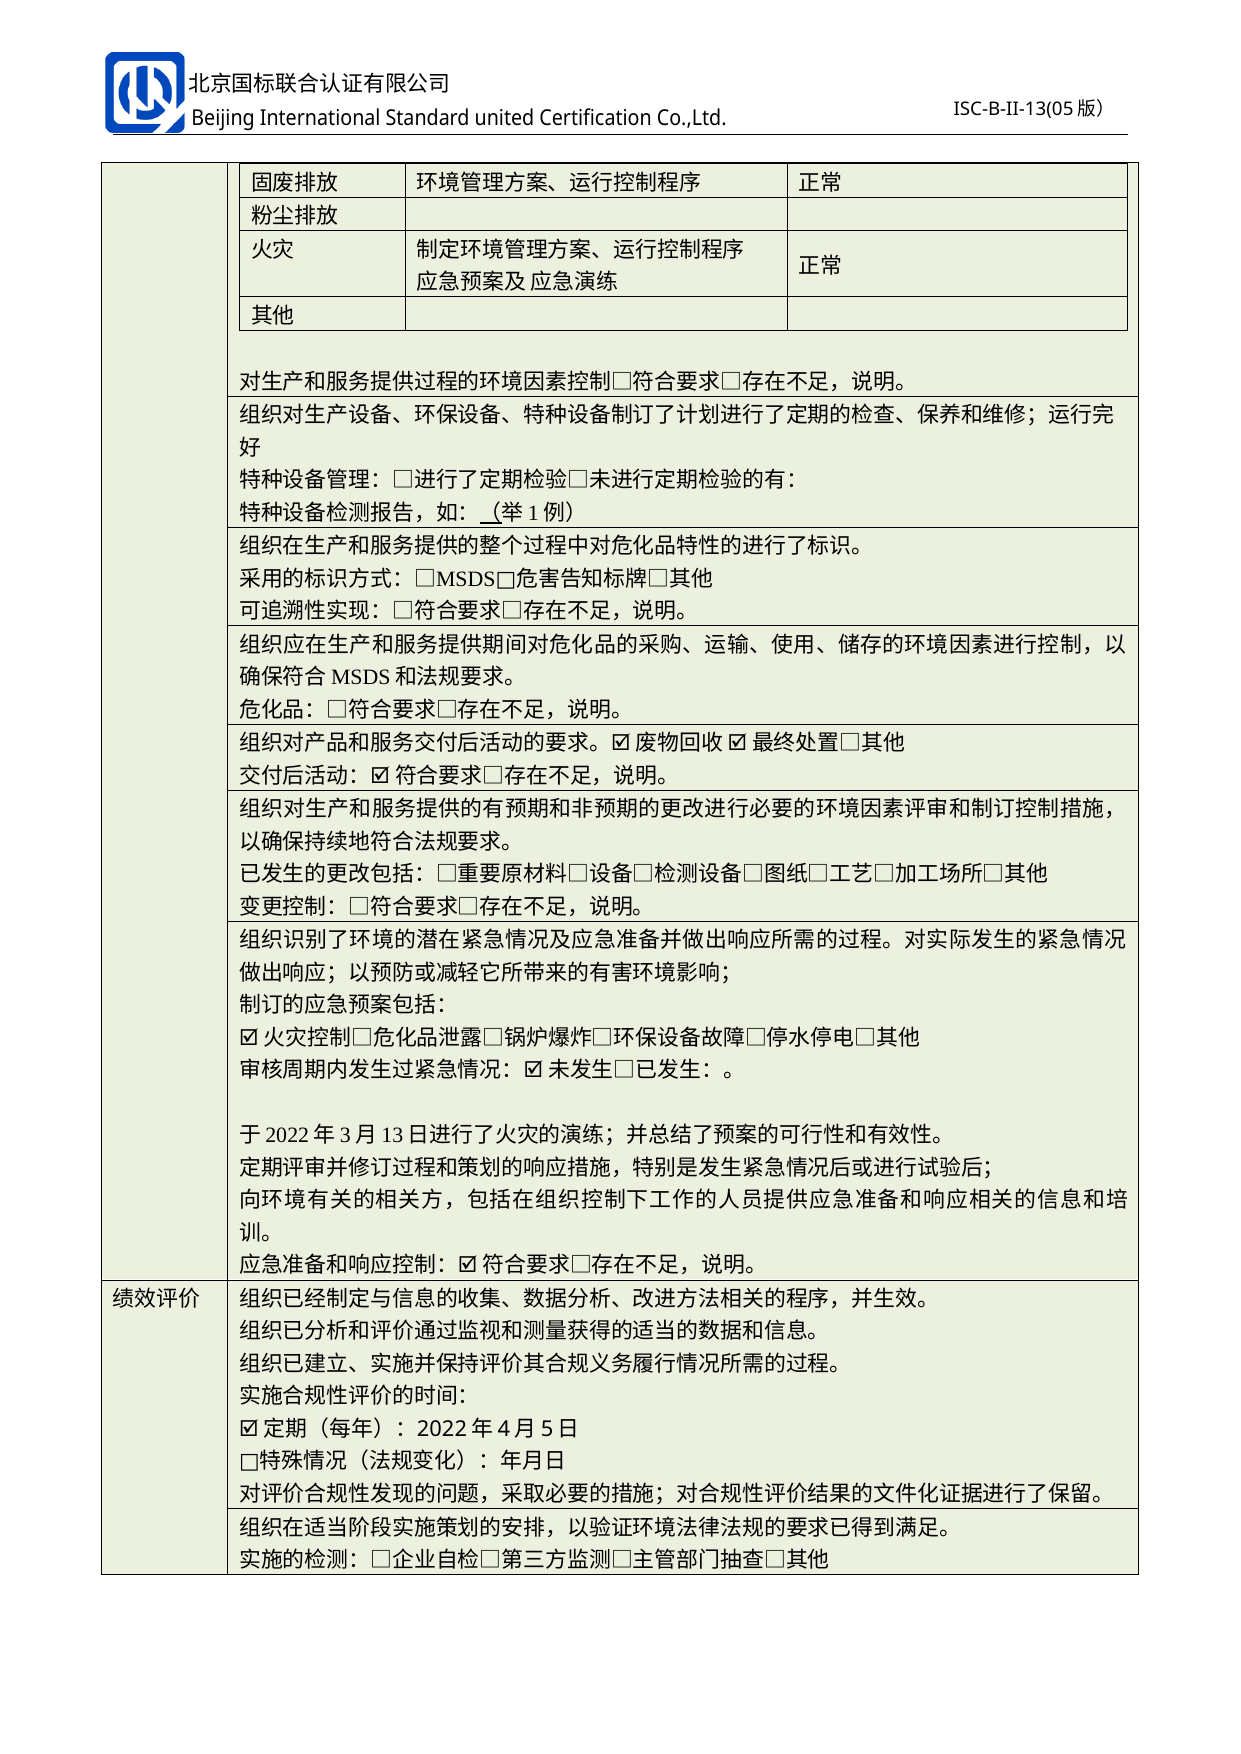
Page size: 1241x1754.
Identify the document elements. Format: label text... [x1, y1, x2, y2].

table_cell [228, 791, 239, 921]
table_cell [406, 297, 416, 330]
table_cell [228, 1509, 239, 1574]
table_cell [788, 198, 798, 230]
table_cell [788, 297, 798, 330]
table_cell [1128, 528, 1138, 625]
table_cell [228, 163, 239, 396]
table_cell 绩效评价 [102, 1281, 227, 1574]
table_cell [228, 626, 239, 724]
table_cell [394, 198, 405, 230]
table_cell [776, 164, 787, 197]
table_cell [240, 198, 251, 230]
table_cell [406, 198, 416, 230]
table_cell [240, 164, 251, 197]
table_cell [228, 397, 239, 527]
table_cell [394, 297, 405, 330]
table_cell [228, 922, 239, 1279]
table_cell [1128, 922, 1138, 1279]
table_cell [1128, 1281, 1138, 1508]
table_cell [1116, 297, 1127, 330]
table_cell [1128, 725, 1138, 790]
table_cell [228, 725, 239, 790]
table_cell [240, 231, 405, 296]
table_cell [406, 231, 787, 296]
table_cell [1128, 163, 1138, 396]
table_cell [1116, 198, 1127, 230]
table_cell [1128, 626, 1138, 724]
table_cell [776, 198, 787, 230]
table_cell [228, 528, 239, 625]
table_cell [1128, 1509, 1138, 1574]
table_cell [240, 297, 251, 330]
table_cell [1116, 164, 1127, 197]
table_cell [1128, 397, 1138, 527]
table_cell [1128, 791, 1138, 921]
picture [105, 52, 185, 133]
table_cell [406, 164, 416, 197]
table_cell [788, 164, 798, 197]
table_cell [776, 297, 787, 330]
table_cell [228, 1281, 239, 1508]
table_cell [788, 231, 1127, 296]
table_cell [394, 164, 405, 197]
